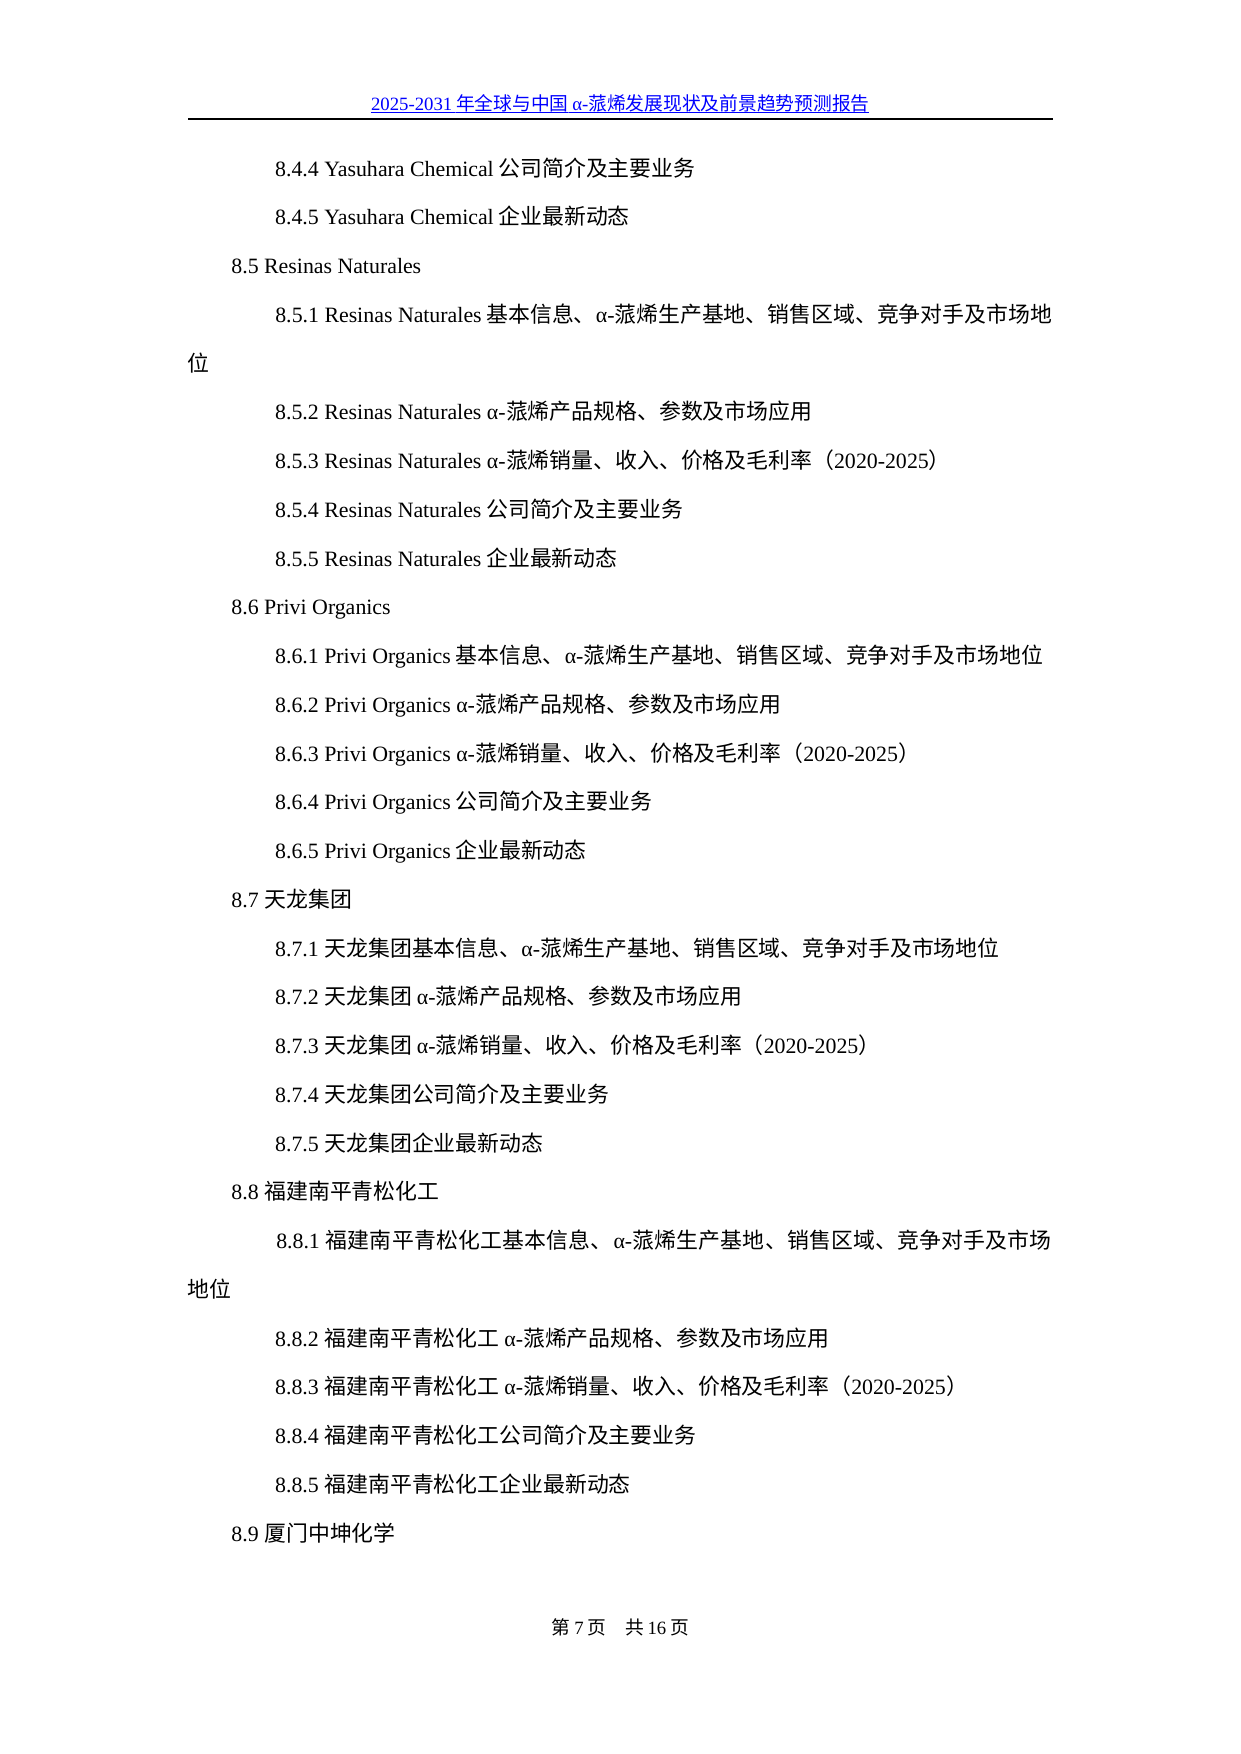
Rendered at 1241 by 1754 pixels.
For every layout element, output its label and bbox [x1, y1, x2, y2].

text [187, 150, 1053, 1548]
